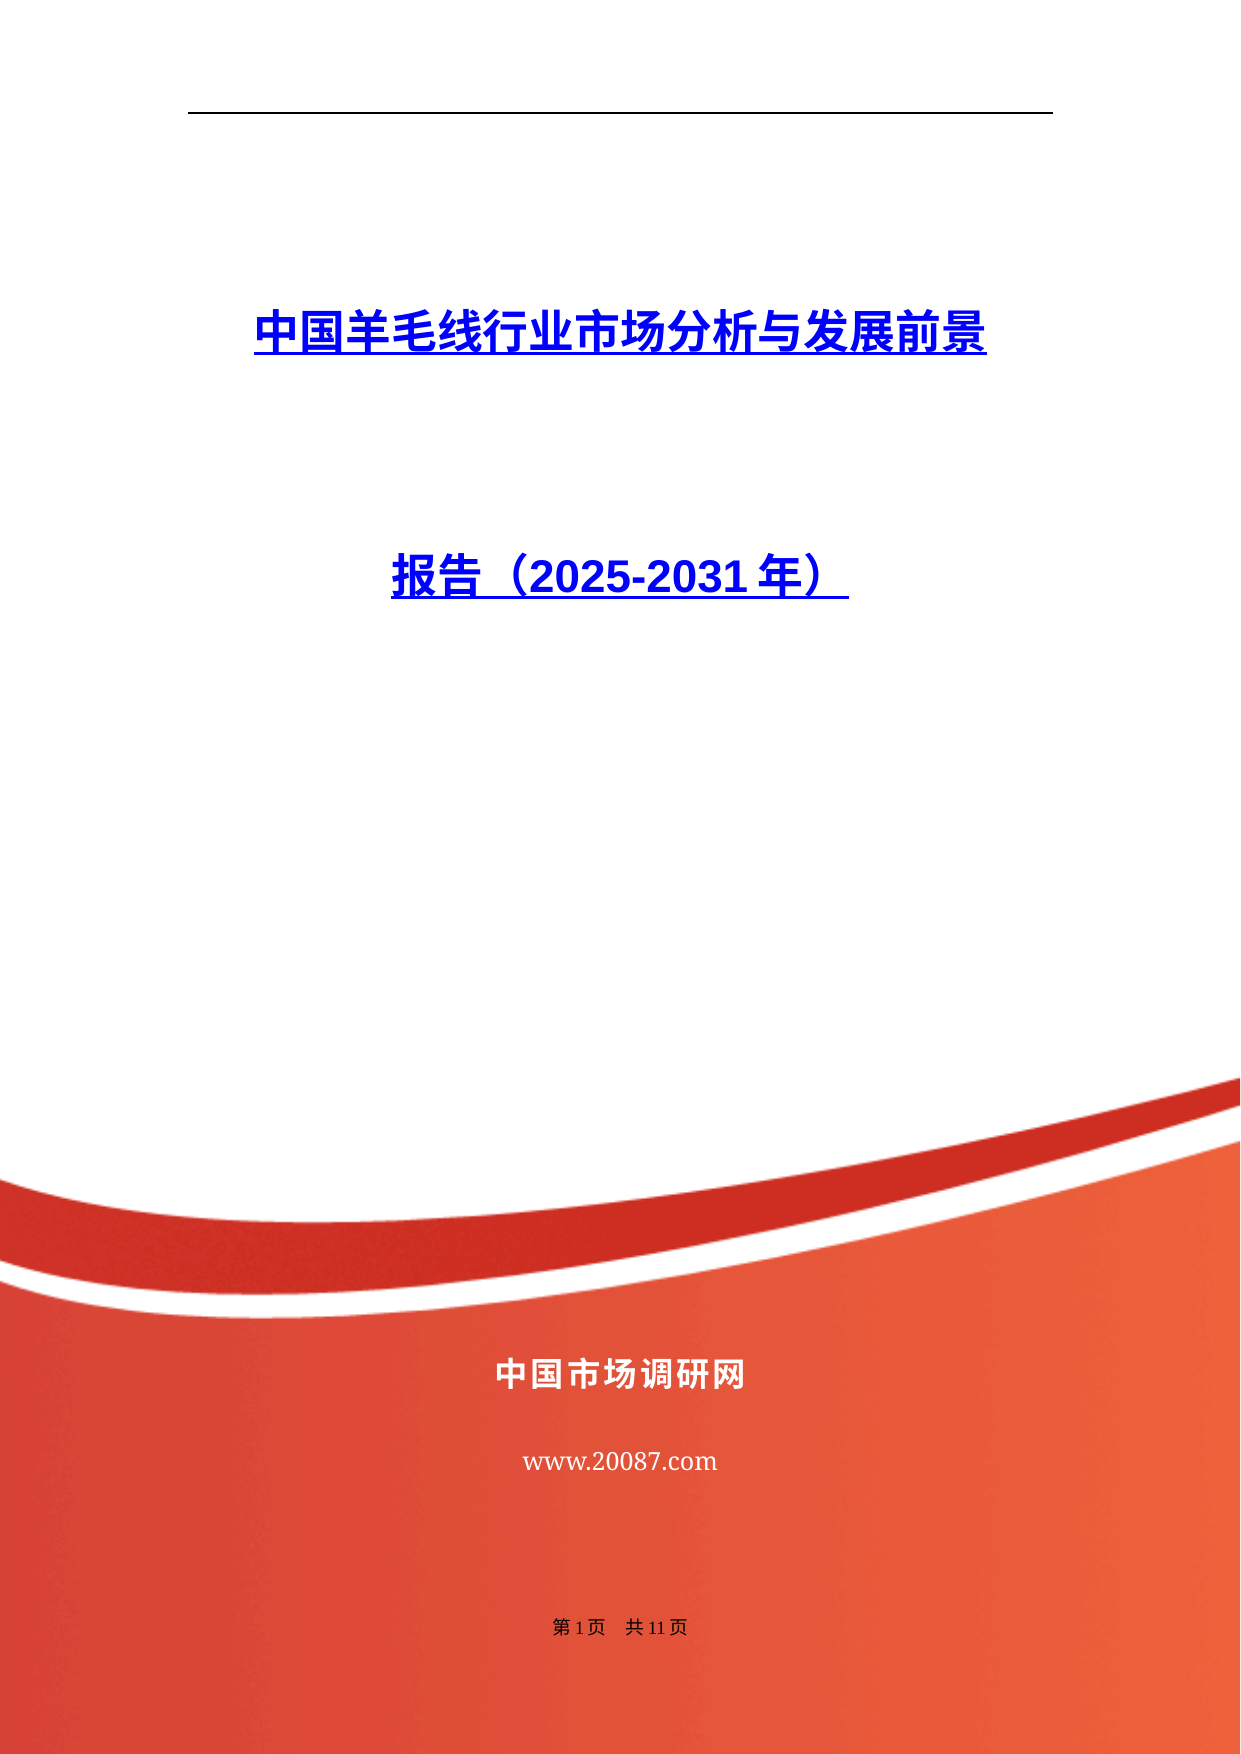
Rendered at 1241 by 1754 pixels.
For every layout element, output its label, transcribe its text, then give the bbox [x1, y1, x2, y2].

picture [0, 1006, 1241, 1754]
text www.20087.com [187, 1428, 1053, 1493]
table_header 中国羊毛线行业市场分析与发展前景报告（2025-2031年） [188, 207, 1053, 773]
subtitle 中国市场调研网 [187, 1339, 1053, 1404]
